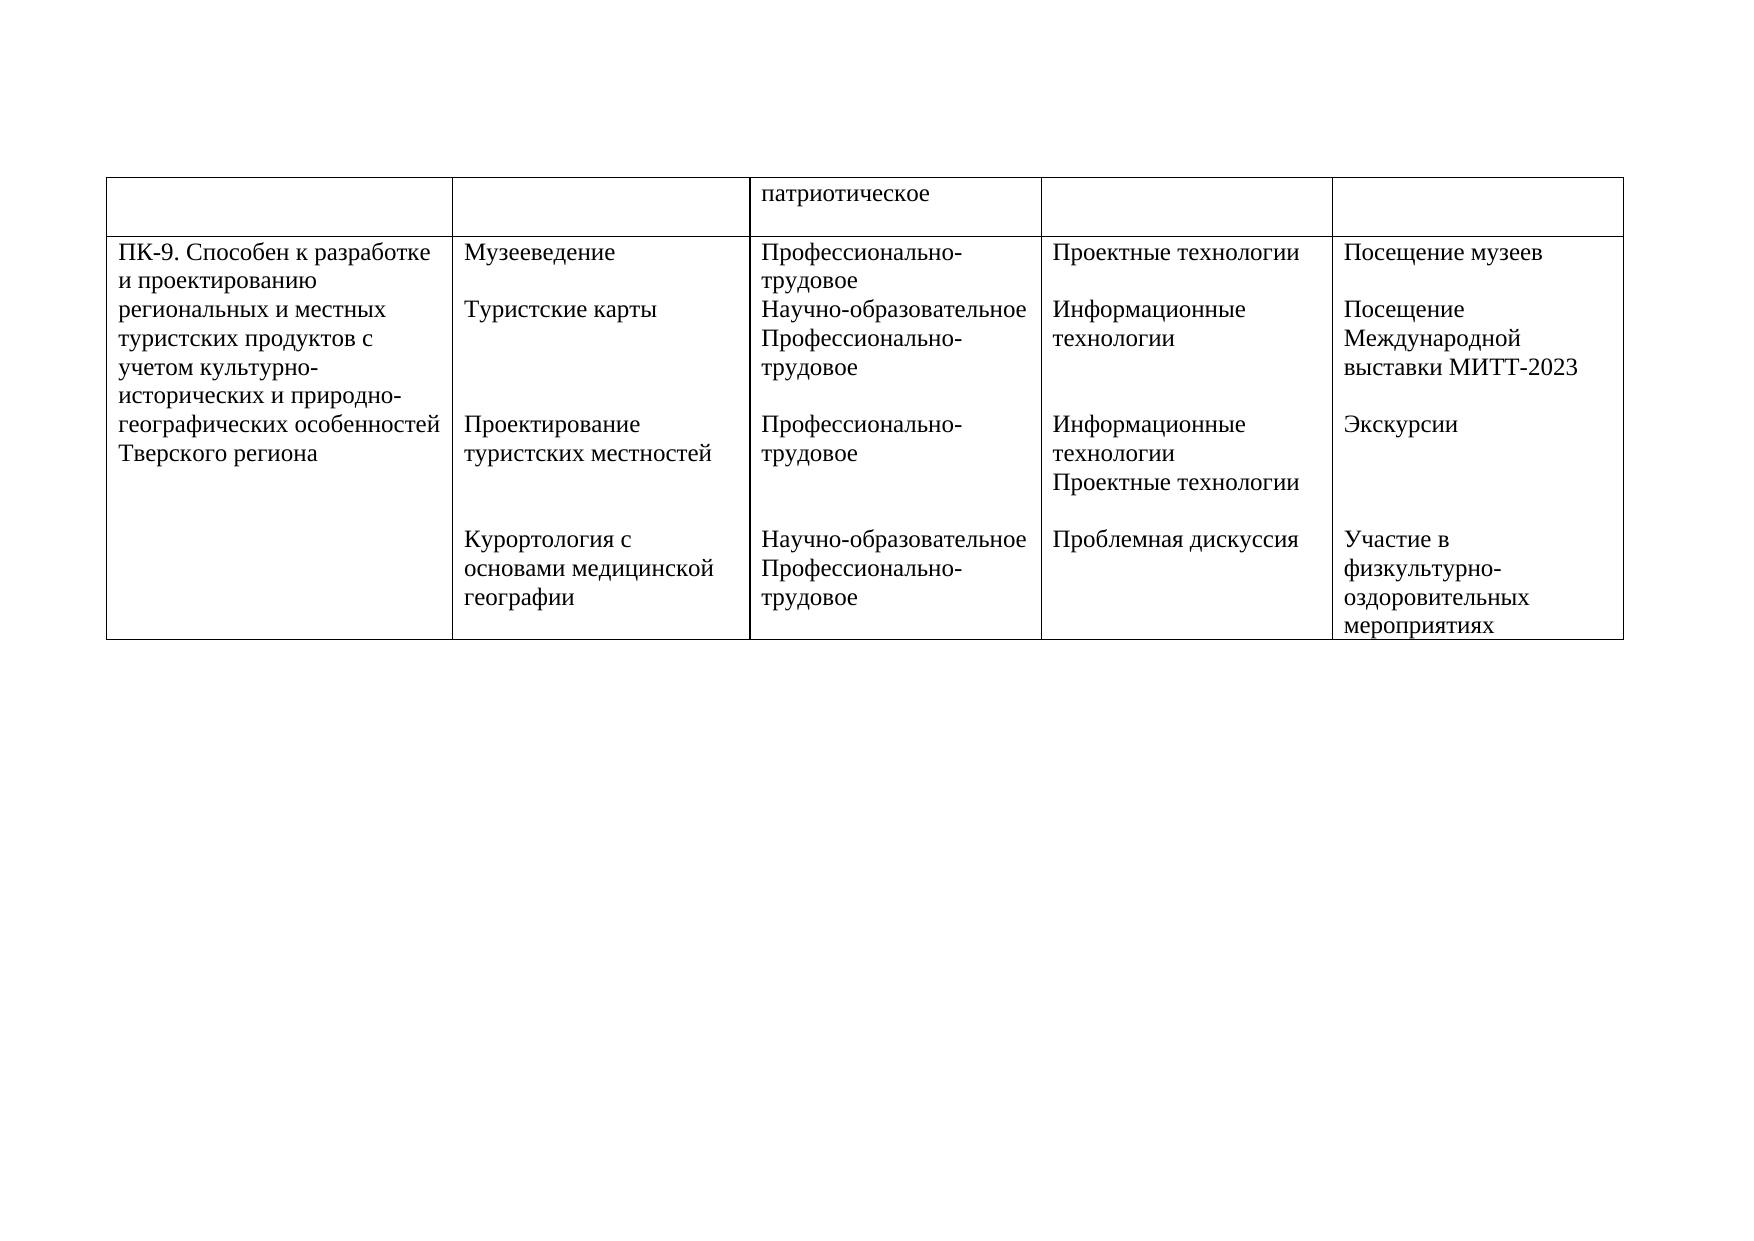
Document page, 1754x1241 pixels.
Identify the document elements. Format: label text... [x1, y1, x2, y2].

table_cell Музееведение Туристские карты Проектирование туристских местностей Курортология с основами медицинской географии [453, 237, 749, 639]
table_cell Посещение музеев Посещение Международной выставки MИТТ-2023 Экскурсии Участие в физкультурно-оздоровительных мероприятиях [1333, 237, 1623, 639]
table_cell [1333, 178, 1623, 236]
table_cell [107, 178, 452, 236]
table_cell Проектные технологии Информационные технологии Информационные технологии Проектные технологии Проблемная дискуссия [1042, 237, 1332, 639]
table_cell Профессионально-трудовое Научно-образовательное Профессионально-трудовое Профессионально-трудовое Научно-образовательное Профессионально-трудовое [751, 237, 1041, 639]
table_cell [751, 178, 1041, 236]
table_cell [1042, 178, 1332, 236]
table_cell ПК-9. Способен к разработке и проектированию региональных и местных туристских продуктов с учетом культурно-исторических и природно-географических особенностей Тверского региона [107, 237, 452, 639]
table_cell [453, 178, 749, 236]
